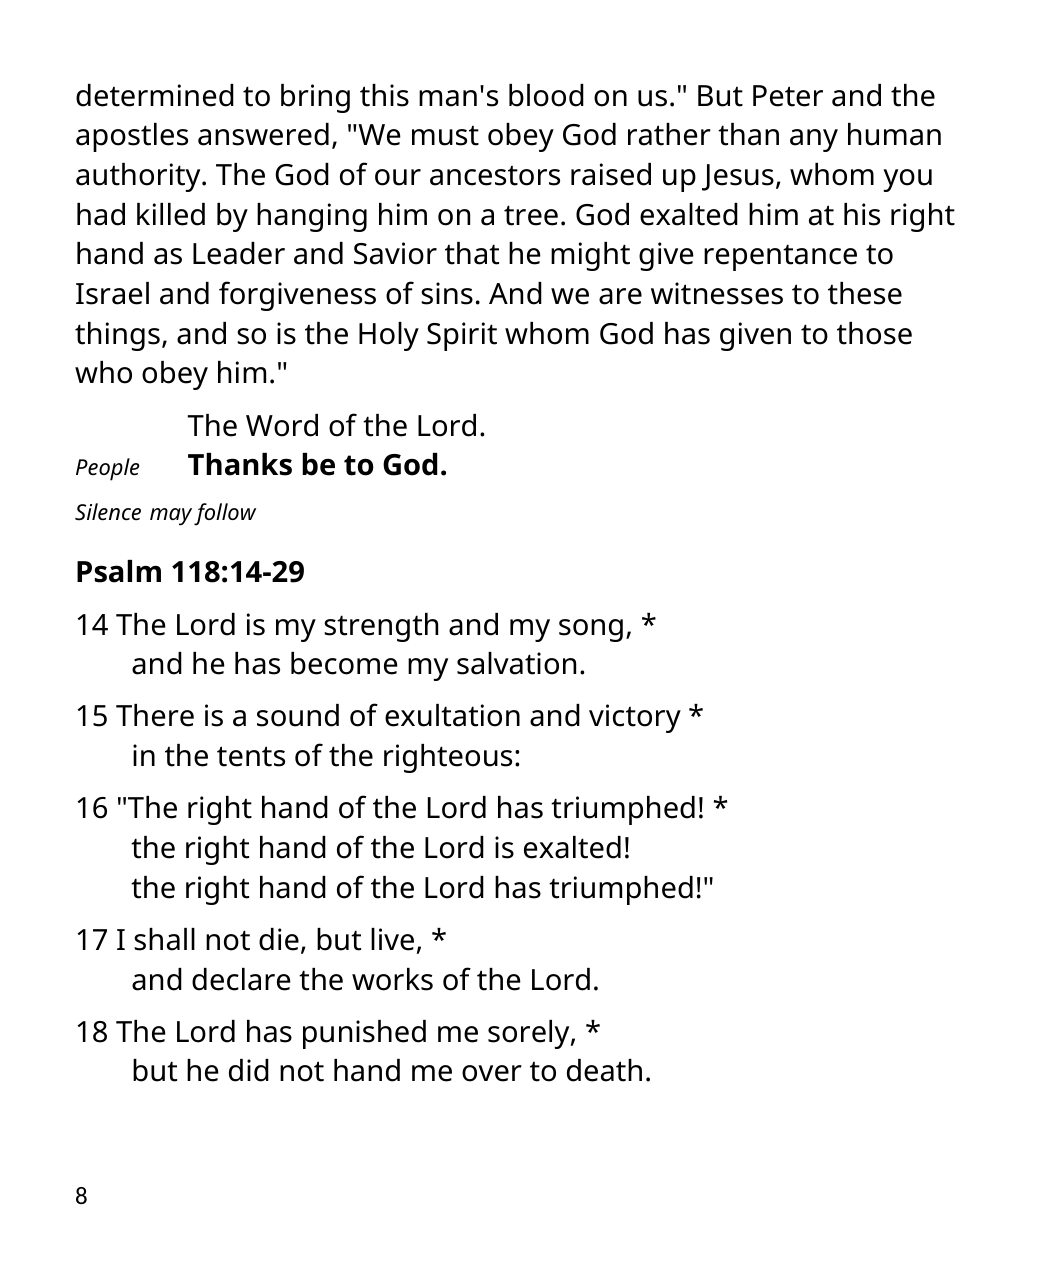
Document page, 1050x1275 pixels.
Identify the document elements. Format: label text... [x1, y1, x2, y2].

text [75, 75, 975, 392]
text 16 "The right hand of the Lord has triumphed! * the right hand of the Lord is exalted! the right hand of the Lord has triumphed!" [75, 788, 975, 907]
text 15 There is a sound of exultation and victory * in the tents of the righteous: [75, 696, 975, 775]
text Silence may follow [75, 497, 975, 527]
text 17 I shall not die, but live, * and declare the works of the Lord. [75, 919, 975, 998]
text 18 The Lord has punished me sorely, * but he did not hand me over to death. [75, 1011, 975, 1090]
text The Word of the Lord. People Thanks be to God. [75, 405, 975, 484]
text 14 The Lord is my strength and my song, * and he has become my salvation. [75, 604, 975, 683]
text Psalm 118:14-29 [75, 552, 975, 591]
